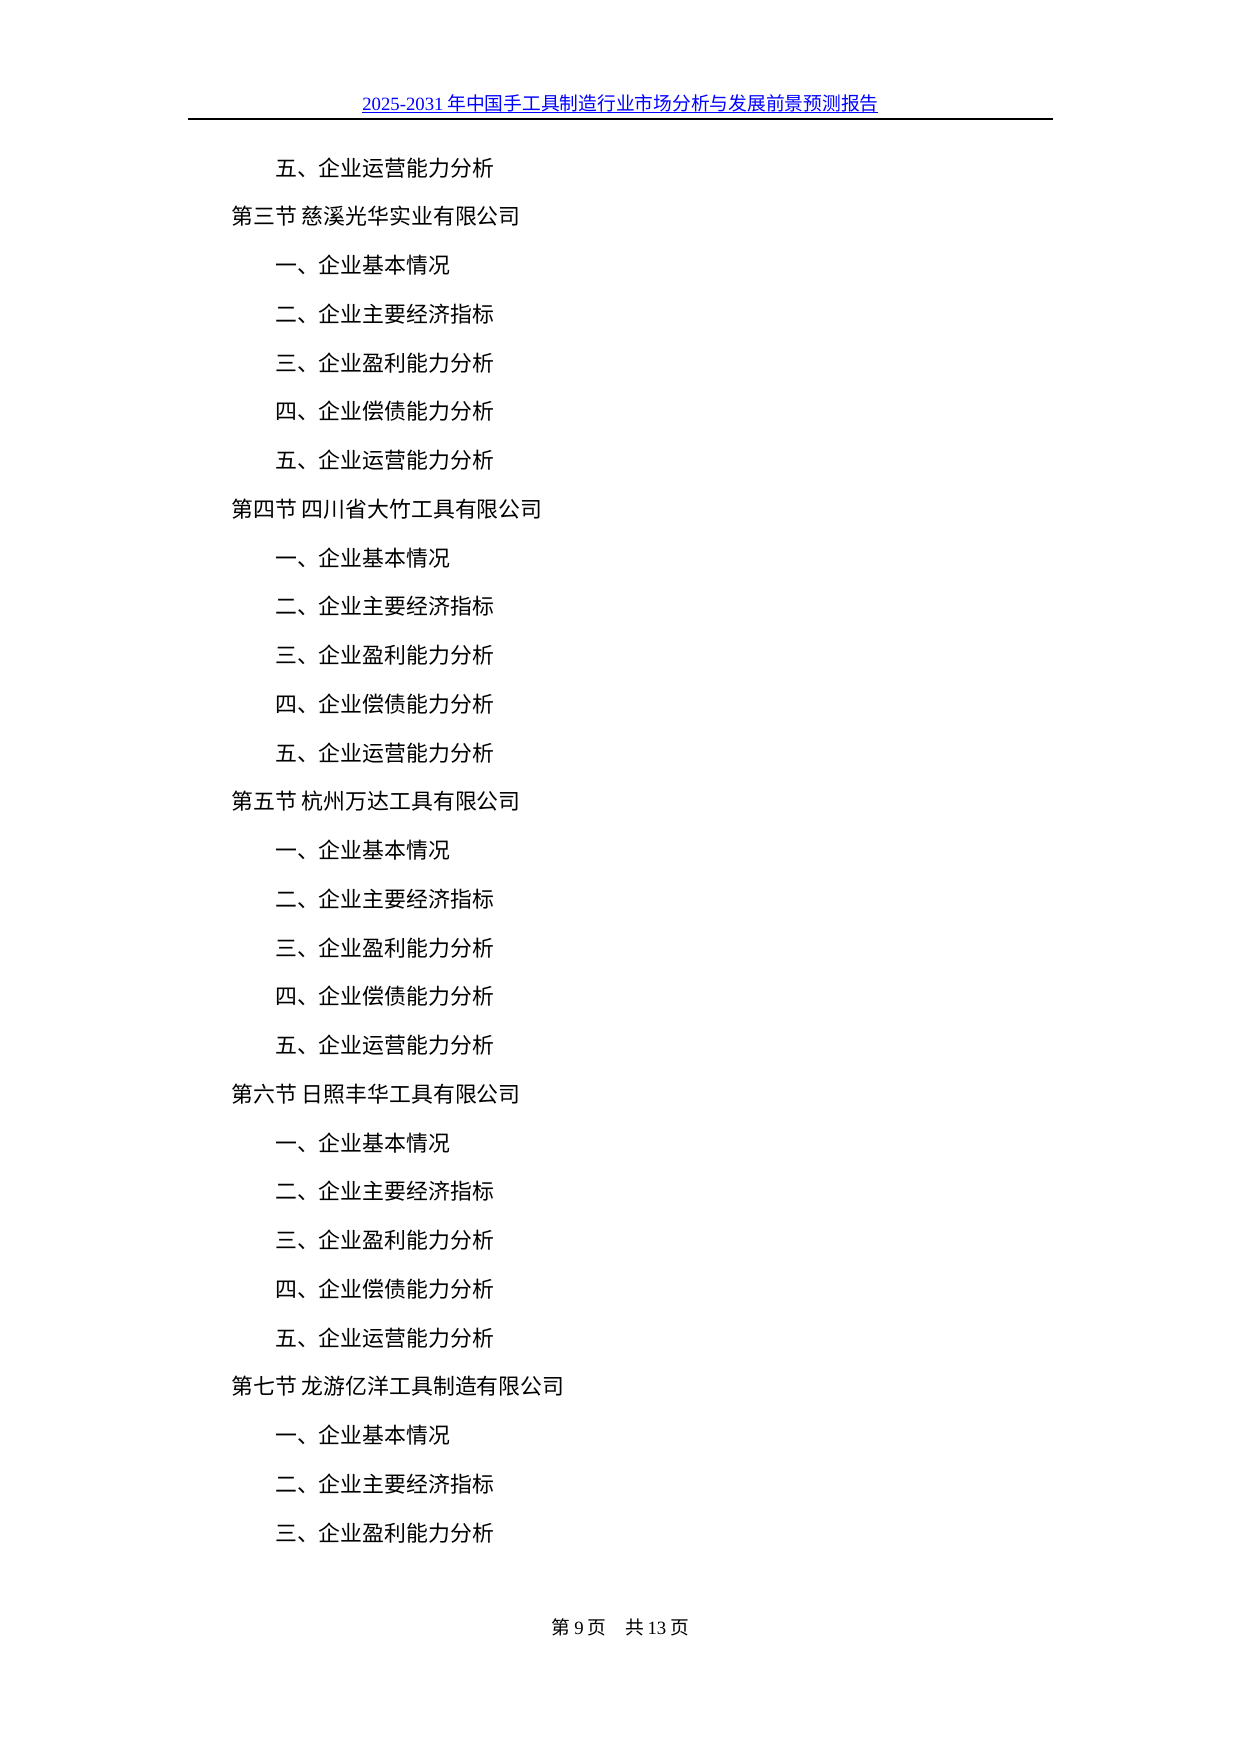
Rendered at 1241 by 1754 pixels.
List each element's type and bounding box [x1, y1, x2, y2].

text [187, 150, 1053, 1548]
